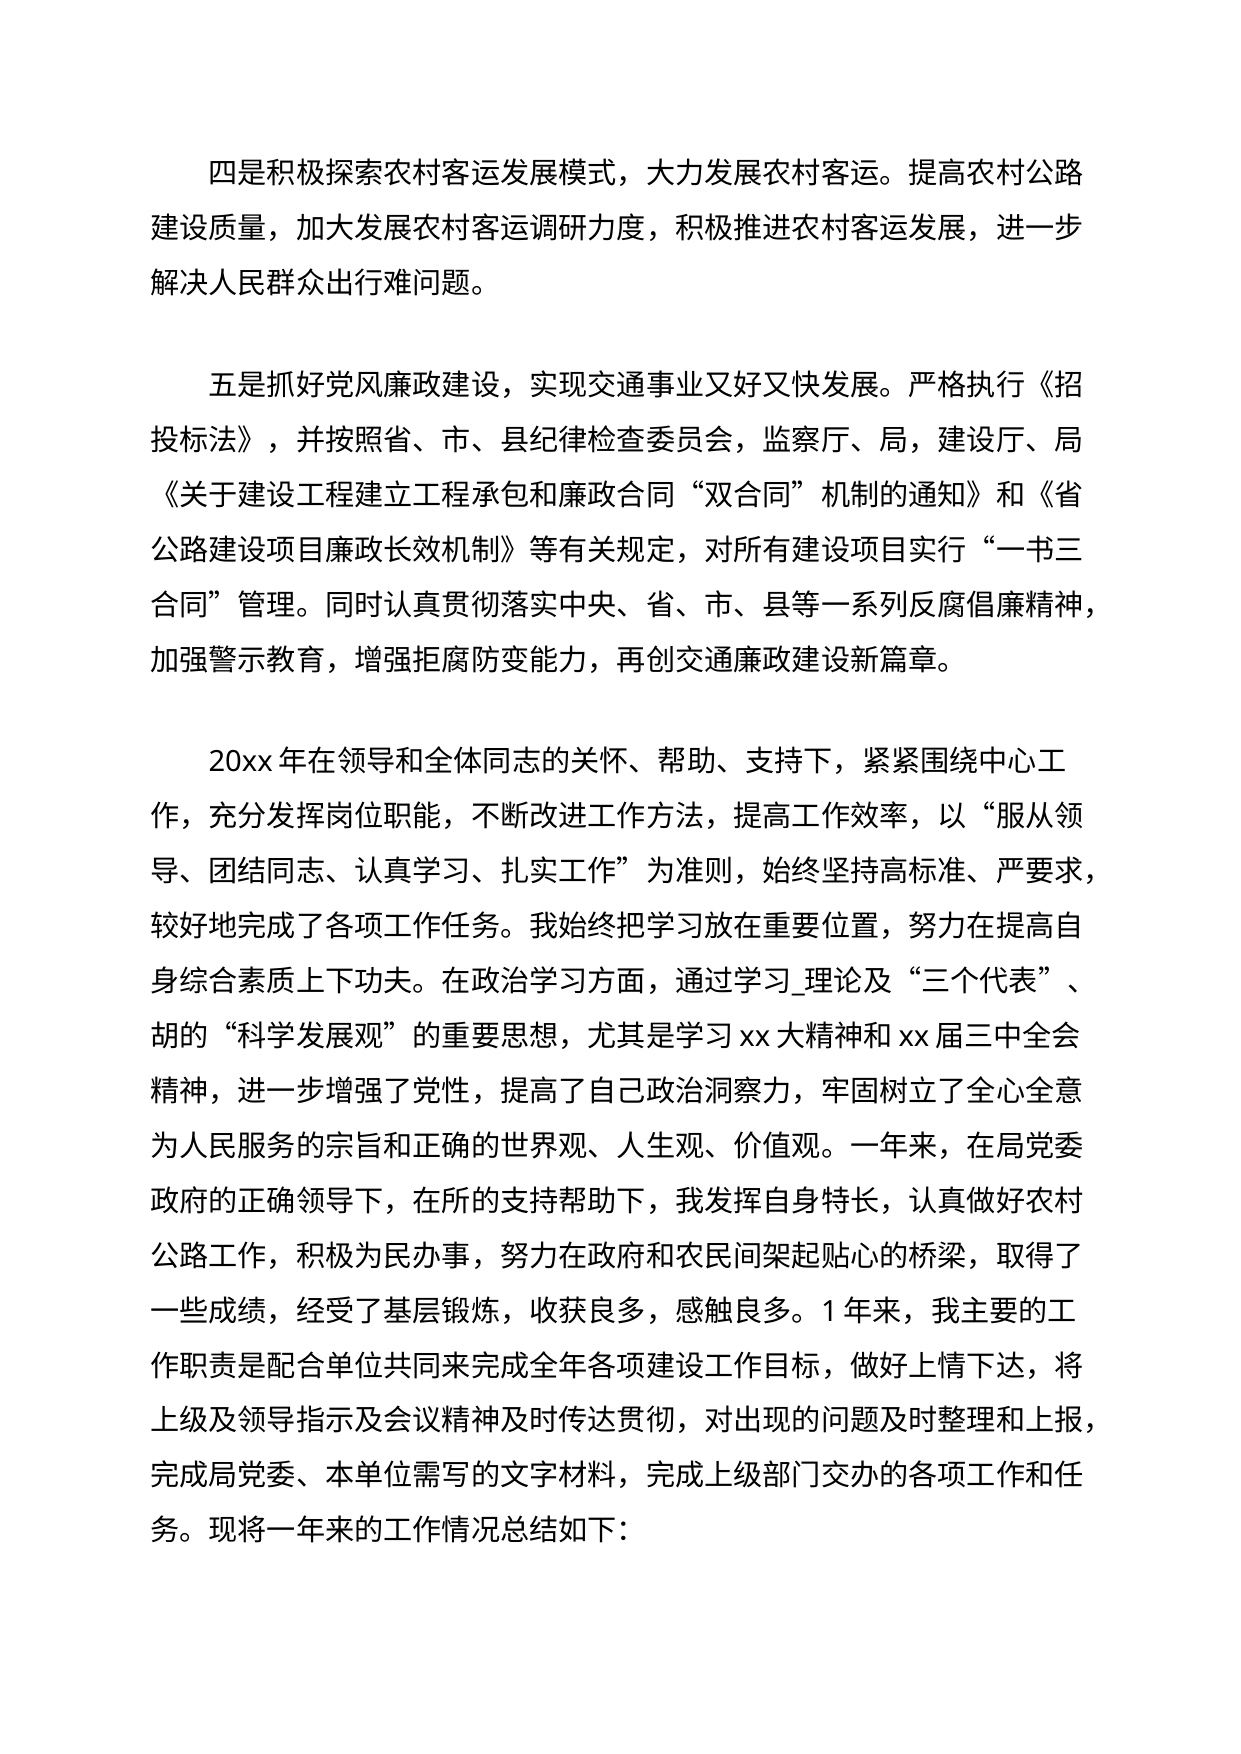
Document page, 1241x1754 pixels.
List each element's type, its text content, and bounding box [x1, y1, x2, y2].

text 20xx年在领导和全体同志的关怀、帮助、支持下，紧紧围绕中心工作，充分发挥岗位职能，不断改进工作方法，提高工作效率，以“服从领导、团结同志、认真学习、扎实工作”为准则，始终坚持高标准、严要求，较好地完成了各项工作任务。我始终把学习放在重要位置，努力在提高自身综合素质上下功夫。在政治学习方面，通过学习_理论及“三个代表”、胡的“科学发展观”的重要思想，尤其是学习xx大精神和xx届三中全会精神，进一步增强了党性，提高了自己政治洞察力，牢固树立了全心全意为人民服务的宗旨和正确的世界观、人生观、价值观。一年来，在局党委政府的正确领导下，在所的支持帮助下，我发挥自身特长，认真做好农村公路工作，积极为民办事，努力在政府和农民间架起贴心的桥梁，取得了一些成绩，经受了基层锻炼，收获良多，感触良多。1年来，我主要的工作职责是配合单位共同来完成全年各项建设工作目标，做好上情下达，将上级及领导指示及会议精神及时传达贯彻，对出现的问题及时整理和上报，完成局党委、本单位需写的文字材料，完成上级部门交办的各项工作和任务。现将一年来的工作情况总结如下： [150, 738, 1090, 1549]
text 五是抓好党风廉政建设，实现交通事业又好又快发展。严格执行《招投标法》，并按照省、市、县纪律检查委员会，监察厅、局，建设厅、局《关于建设工程建立工程承包和廉政合同“双合同”机制的通知》和《省公路建设项目廉政长效机制》等有关规定，对所有建设项目实行“一书三合同”管理。同时认真贯彻落实中央、省、市、县等一系列反腐倡廉精神，加强警示教育，增强拒腐防变能力，再创交通廉政建设新篇章。 [150, 362, 1090, 678]
text 四是积极探索农村客运发展模式，大力发展农村客运。提高农村公路建设质量，加大发展农村客运调研力度，积极推进农村客运发展，进一步解决人民群众出行难问题。 [150, 150, 1090, 302]
